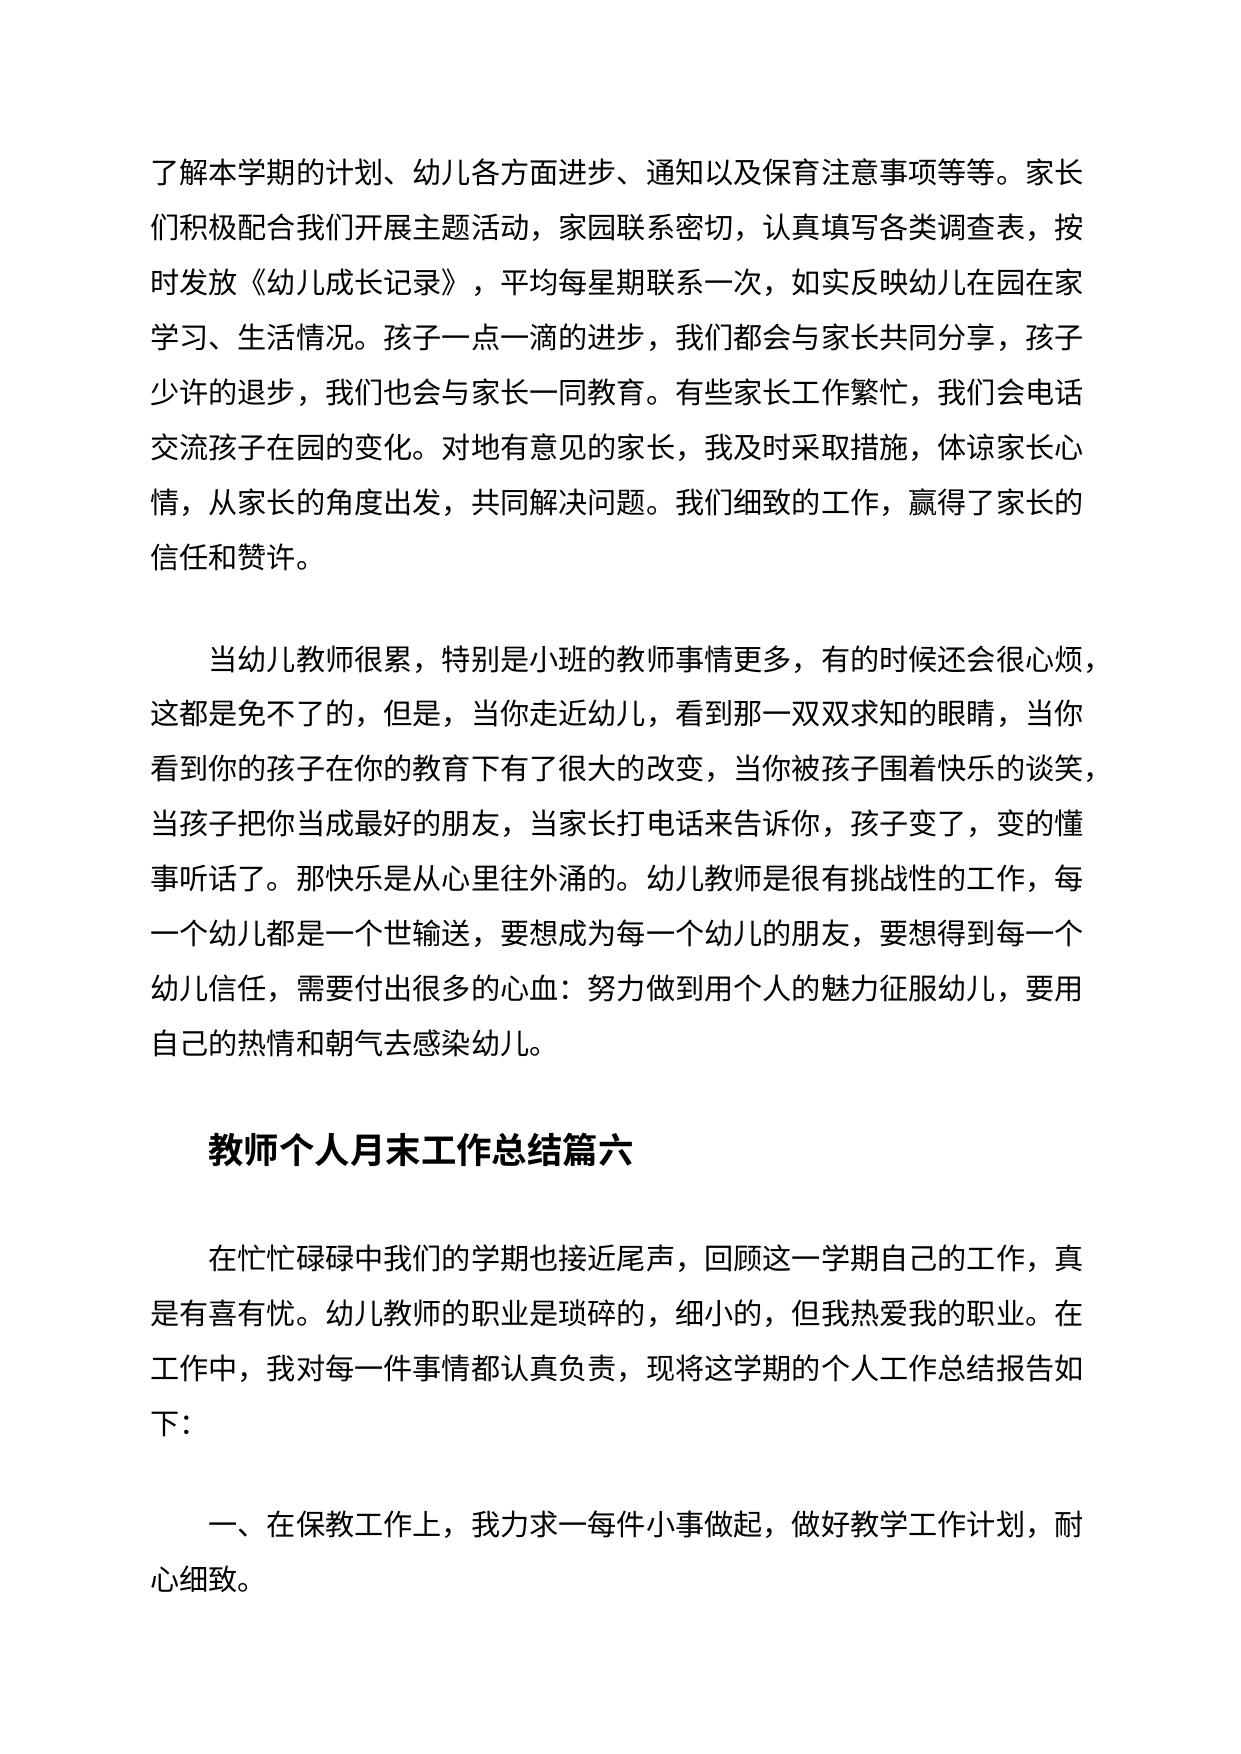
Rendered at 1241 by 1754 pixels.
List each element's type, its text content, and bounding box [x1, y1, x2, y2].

text 一、在保教工作上，我力求一每件小事做起，做好教学工作计划，耐心细致。 [150, 1502, 1090, 1599]
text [150, 150, 1090, 577]
text 在忙忙碌碌中我们的学期也接近尾声，回顾这一学期自己的工作，真是有喜有忧。幼儿教师的职业是琐碎的，细小的，但我热爱我的职业。在工作中，我对每一件事情都认真负责，现将这学期的个人工作总结报告如下： [150, 1236, 1090, 1442]
text 当幼儿教师很累，特别是小班的教师事情更多，有的时候还会很心烦，这都是免不了的，但是，当你走近幼儿，看到那一双双求知的眼睛，当你看到你的孩子在你的教育下有了很大的改变，当你被孩子围着快乐的谈笑，当孩子把你当成最好的朋友，当家长打电话来告诉你，孩子变了，变的懂事听话了。那快乐是从心里往外涌的。幼儿教师是很有挑战性的工作，每一个幼儿都是一个世输送，要想成为每一个幼儿的朋友，要想得到每一个幼儿信任，需要付出很多的心血：努力做到用个人的魅力征服幼儿，要用自己的热情和朝气去感染幼儿。 [150, 636, 1090, 1063]
text 教师个人月末工作总结篇六 [150, 1122, 1090, 1173]
